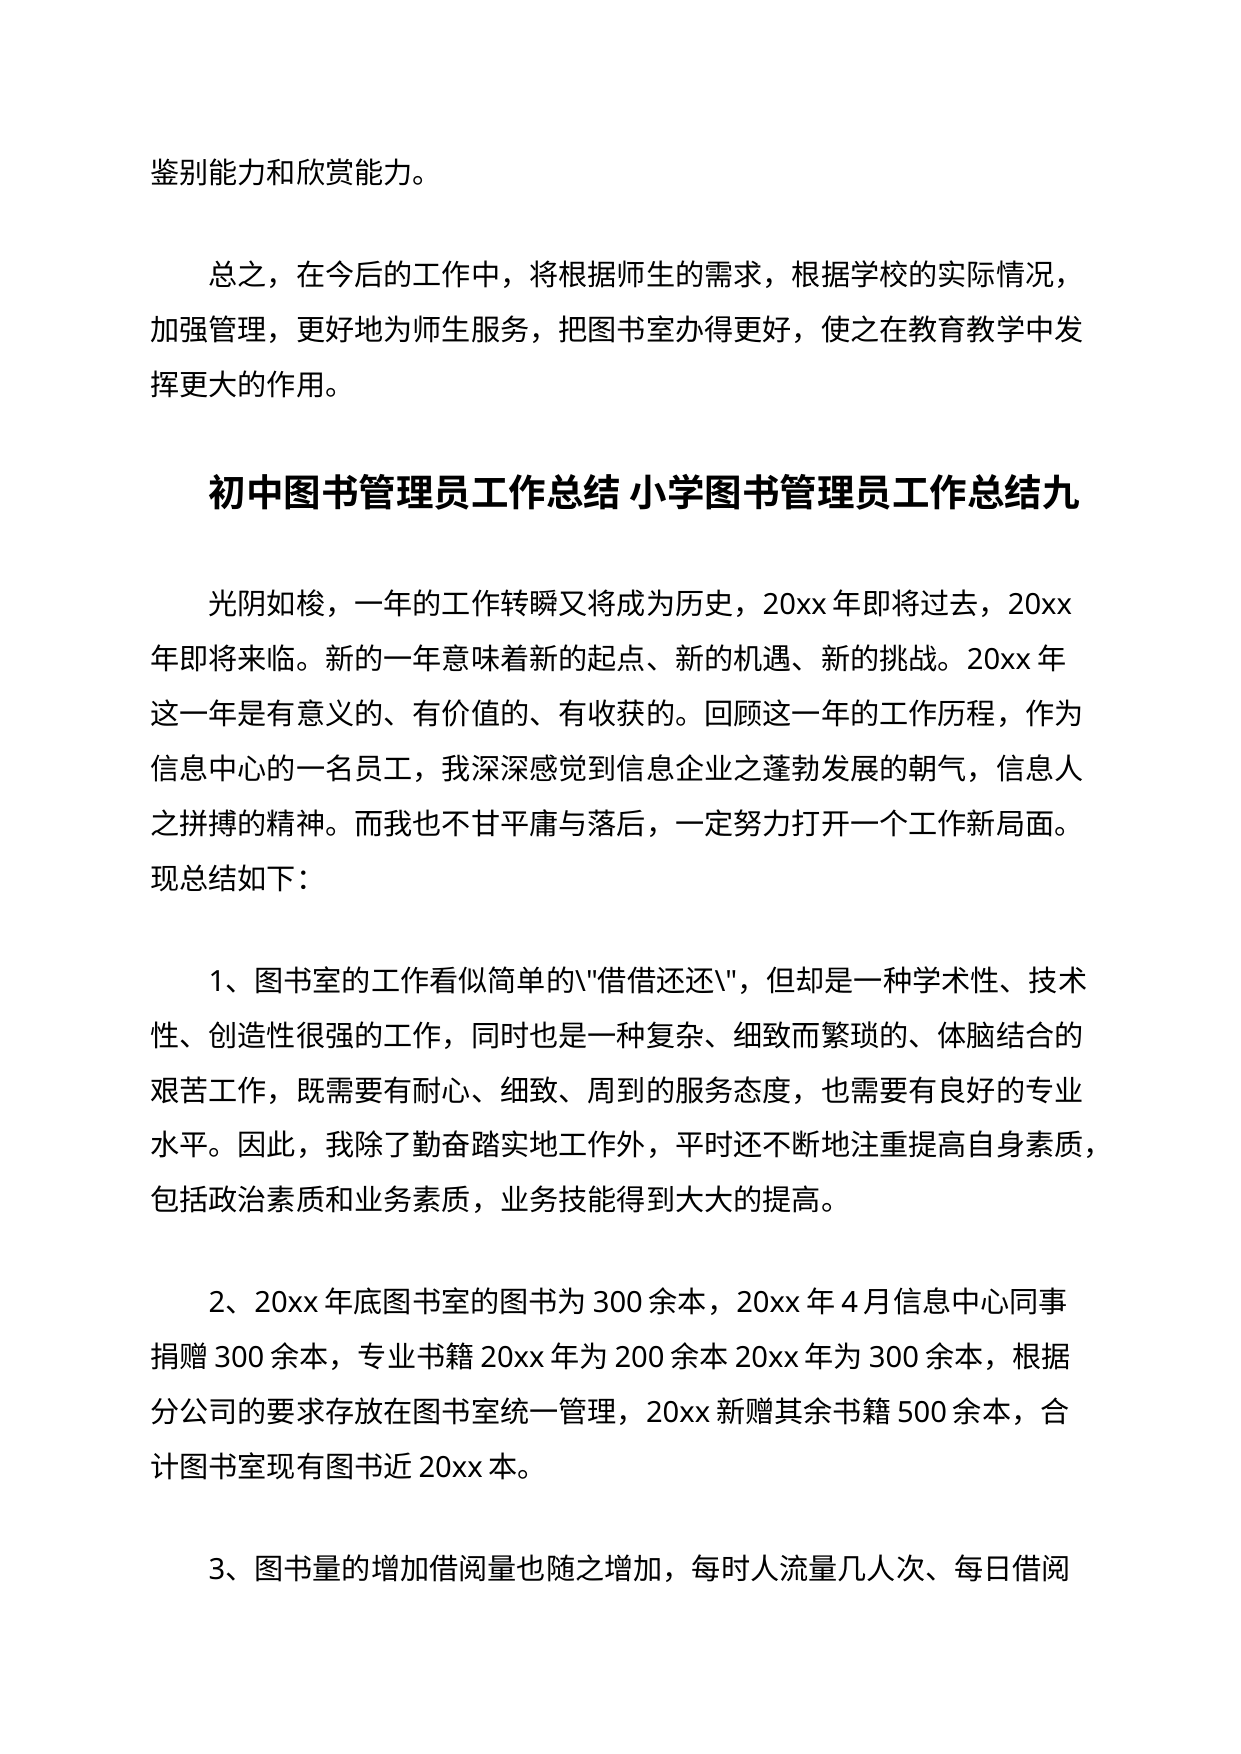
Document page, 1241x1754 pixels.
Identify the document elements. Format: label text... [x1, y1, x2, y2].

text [150, 1546, 1090, 1588]
text 2、20xx年底图书室的图书为300余本，20xx年4月信息中心同事捐赠300余本，专业书籍20xx年为200余本20xx年为300余本，根据分公司的要求存放在图书室统一管理，20xx新赠其余书籍500余本，合计图书室现有图书近20xx本。 [150, 1279, 1090, 1486]
text 总之，在今后的工作中，将根据师生的需求，根据学校的实际情况，加强管理，更好地为师生服务，把图书室办得更好，使之在教育教学中发挥更大的作用。 [150, 252, 1090, 404]
text 光阴如梭，一年的工作转瞬又将成为历史，20xx年即将过去，20xx年即将来临。新的一年意味着新的起点、新的机遇、新的挑战。20xx年这一年是有意义的、有价值的、有收获的。回顾这一年的工作历程，作为信息中心的一名员工，我深深感觉到信息企业之蓬勃发展的朝气，信息人之拼搏的精神。而我也不甘平庸与落后，一定努力打开一个工作新局面。现总结如下： [150, 581, 1090, 898]
text 1、图书室的工作看似简单的\"借借还还\"，但却是一种学术性、技术性、创造性很强的工作，同时也是一种复杂、细致而繁琐的、体脑结合的艰苦工作，既需要有耐心、细致、周到的服务态度，也需要有良好的专业水平。因此，我除了勤奋踏实地工作外，平时还不断地注重提高自身素质，包括政治素质和业务素质，业务技能得到大大的提高。 [150, 957, 1090, 1219]
text 初中图书管理员工作总结 小学图书管理员工作总结九 [150, 463, 1090, 518]
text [150, 150, 1090, 192]
